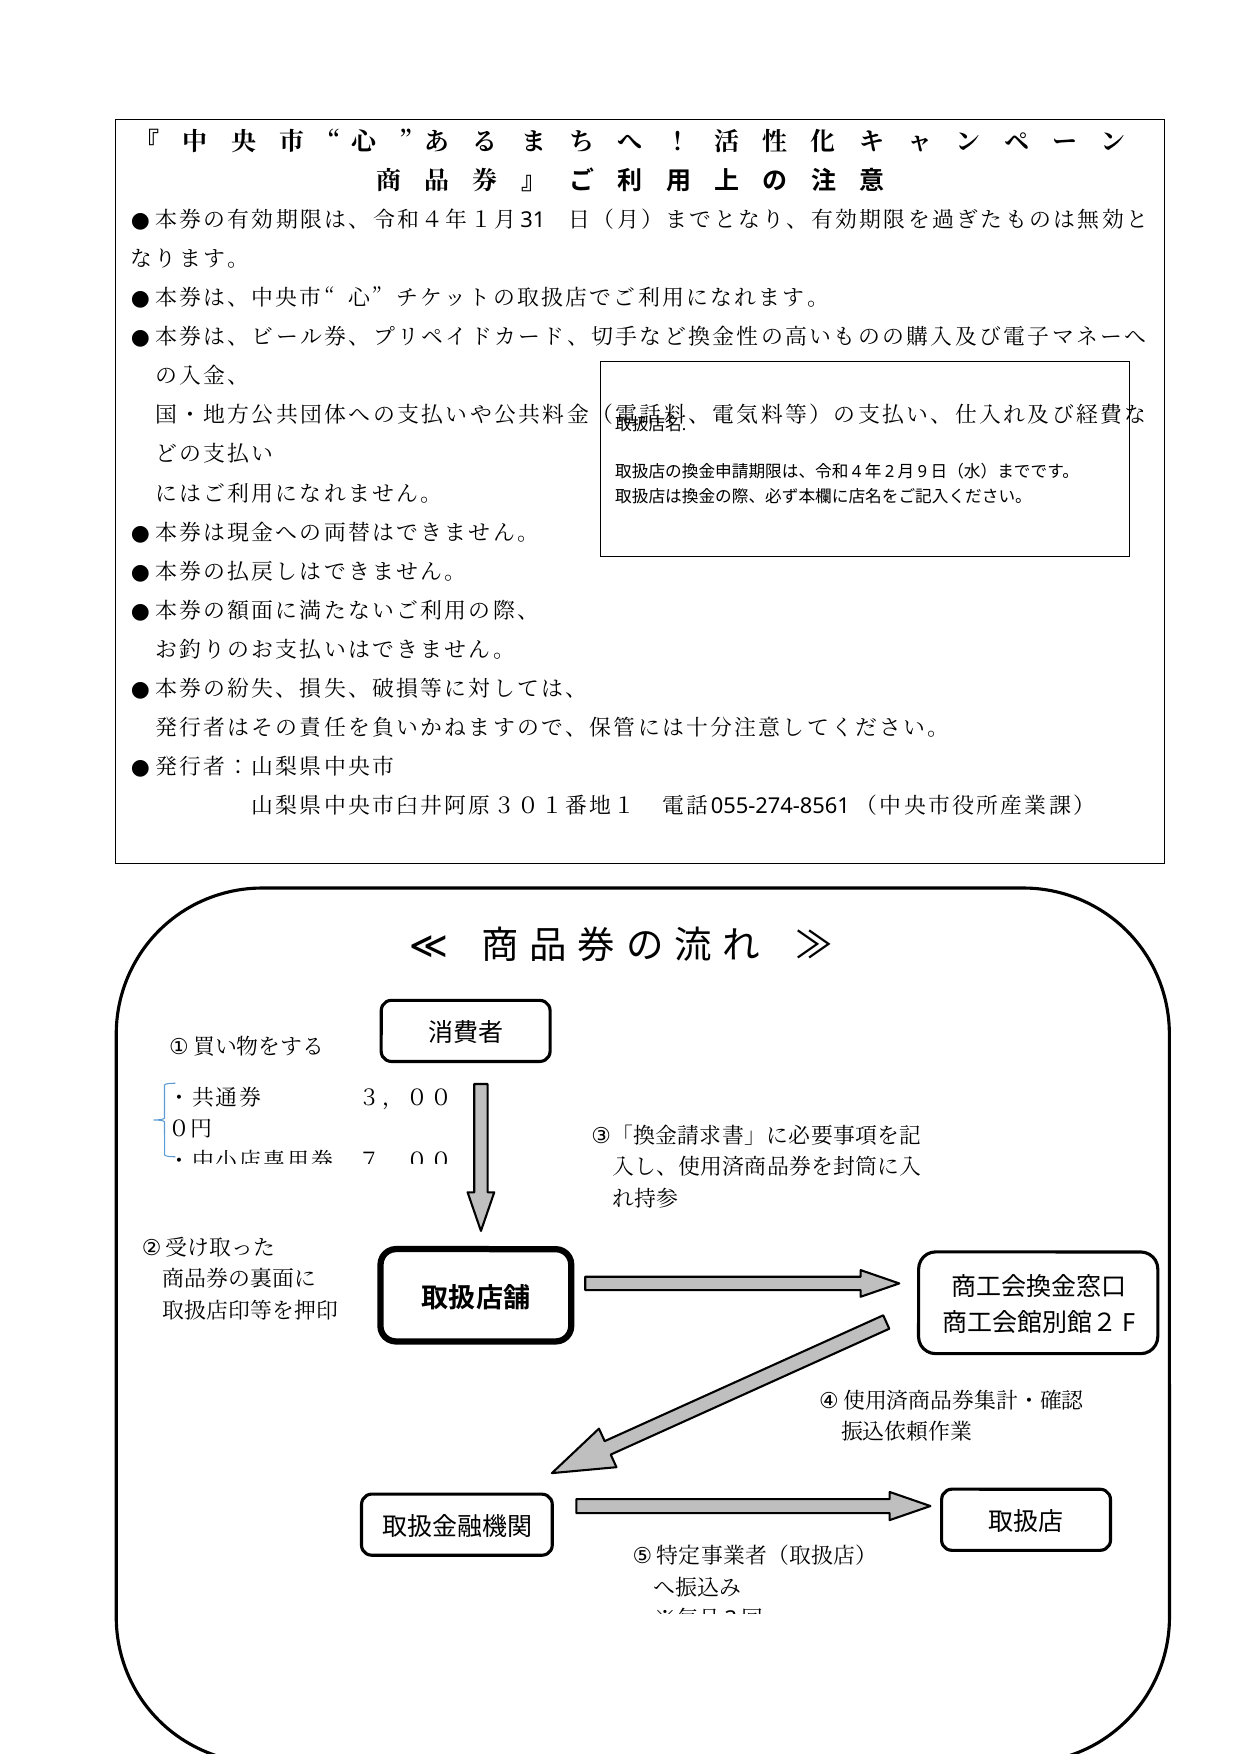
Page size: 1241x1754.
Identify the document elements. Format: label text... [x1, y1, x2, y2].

text ≪ 商品券の流れ ≫ [131, 903, 1121, 981]
table_header 『中央市“心”あるまちへ！活性化キャンペーン商品券』ご利用上の注意 ●本券の有効期限は、令和４年１月31日（月）までとなり、有効期限を過ぎたものは無効となります。 ●本券は、中央市“心”チケットの取扱店でご利用になれます。 ●本券は、ビール券、プリペイドカード、切手など換金性の高いものの購入及び電子マネーへの入金、 国・地方公共団体への支払いや公共料金（電話料、電気料等）の支払い、仕入れ及び経費などの支払い にはご利用になれません。 ●本券は現金への両替はできません。 ●本券の払戻しはできません。 ●本券の額面に満たないご利用の際、 お釣りのお支払いはできません。 ●本券の紛失、損失、破損等に対しては、 発行者はその責任を負いかねますので、保管には十分注意してください。 ●発行者：山梨県中央市 山梨県中央市臼井阿原３０１番地１ 電話055-274-8561（中央市役所産業課） [116, 120, 1164, 863]
